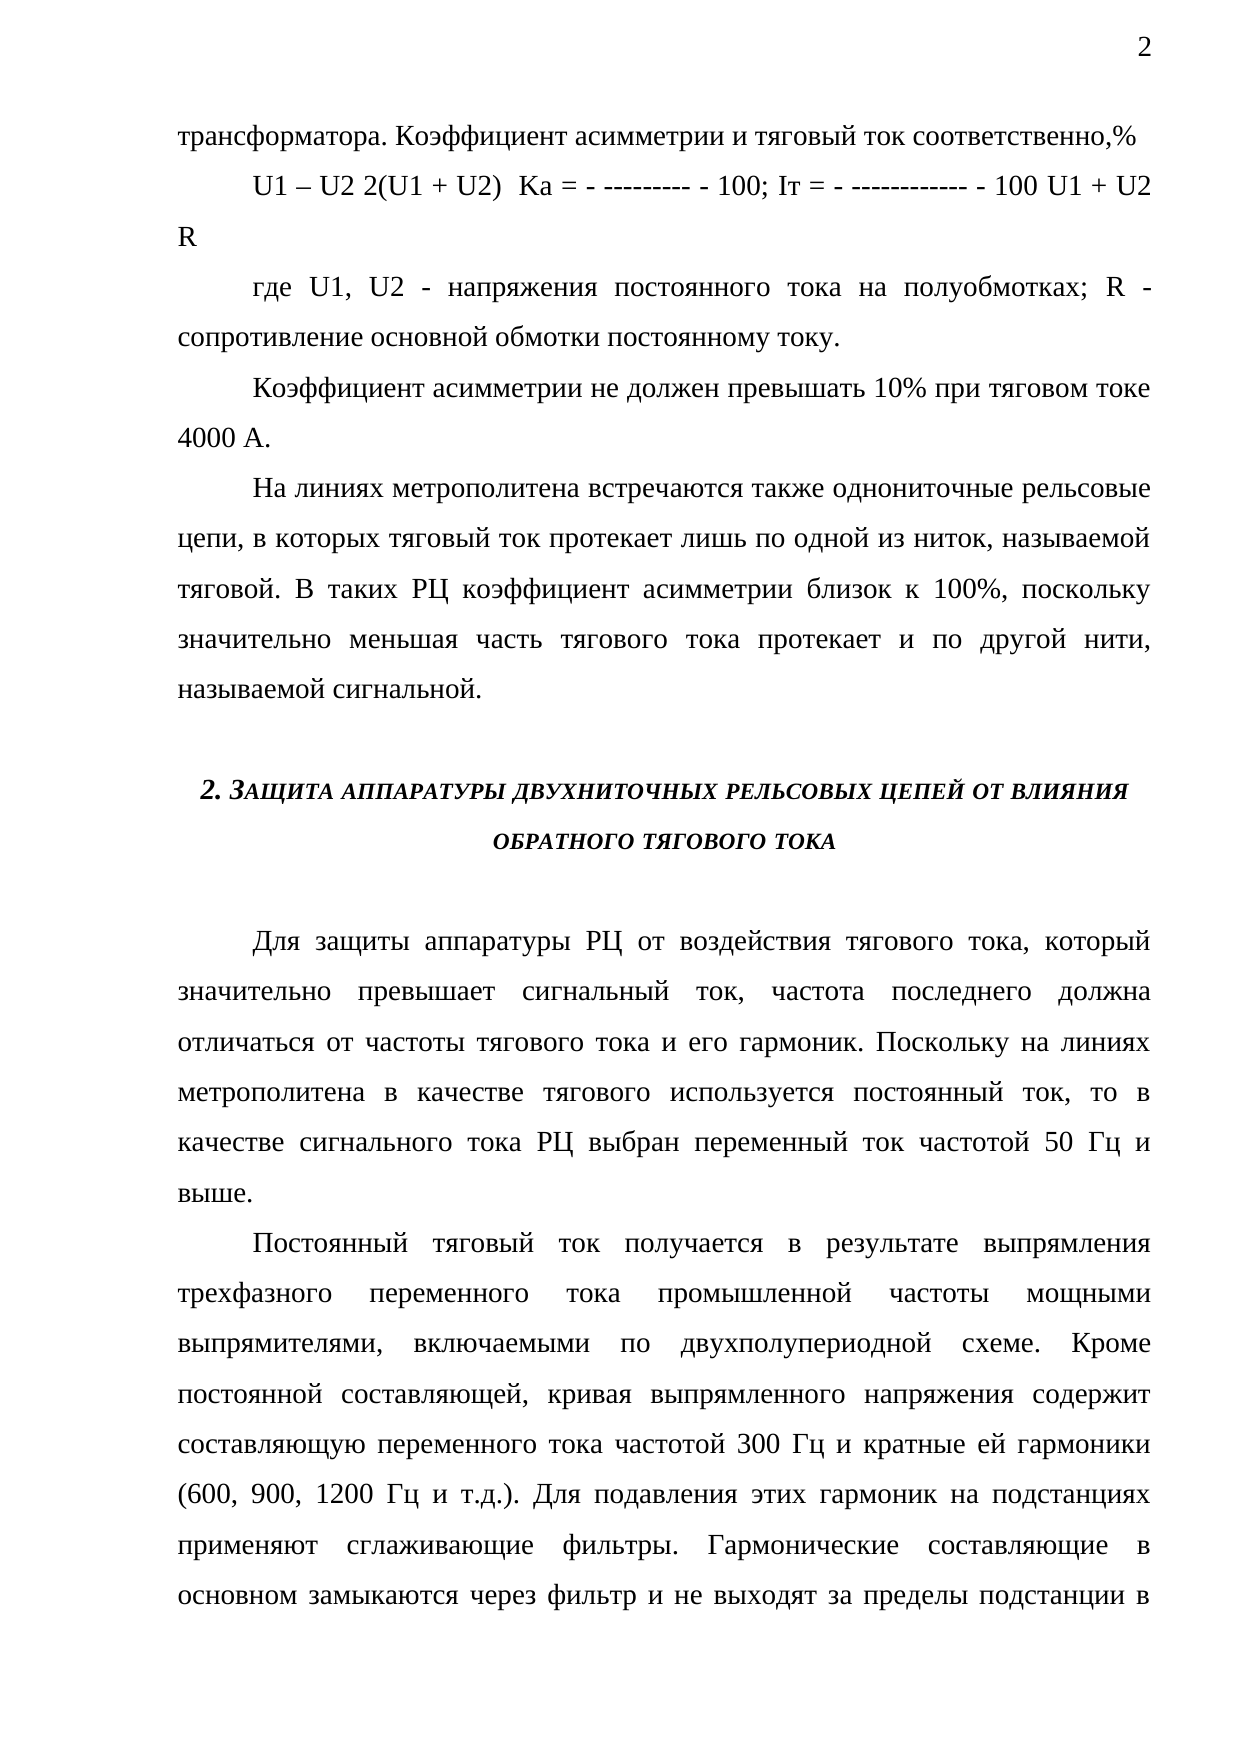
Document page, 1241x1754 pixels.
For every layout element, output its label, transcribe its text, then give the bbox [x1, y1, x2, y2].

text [177, 1225, 1152, 1611]
text На линиях метрополитена встречаются также однониточные рельсовые цепи, в которых тяговый ток протекает лишь по одной из ниток, называемой тяговой. В таких РЦ коэффициент асимметрии близок к 100%, поскольку значительно меньшая часть тягового тока протекает и по другой нити, называемой сигнальной. [177, 470, 1152, 705]
text где U1, U2 - напряжения постоянного тока на полуобмотках; R - сопротивление основной обмотки постоянному току. [177, 269, 1152, 353]
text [177, 118, 1152, 152]
text Для защиты аппаратуры РЦ от воздействия тягового тока, который значительно превышает сигнальный ток, частота последнего должна отличаться от частоты тягового тока и его гармоник. Поскольку на линиях метрополитена в качестве тягового используется постоянный ток, то в качестве сигнального тока РЦ выбран переменный ток частотой 50 Гц и выше. [177, 923, 1152, 1208]
text Коэффициент асимметрии не должен превышать 10% при тяговом токе 4000 А. [177, 370, 1152, 453]
subtitle 2. Защита аппаратуры двухниточных рельсовых цепей от влияния обратного тягового тока [177, 772, 1152, 856]
text U1 – U2 2(U1 + U2) Ka = - --------- - 100; Iт = - ------------ - 100 U1 + U2 R [177, 168, 1152, 252]
